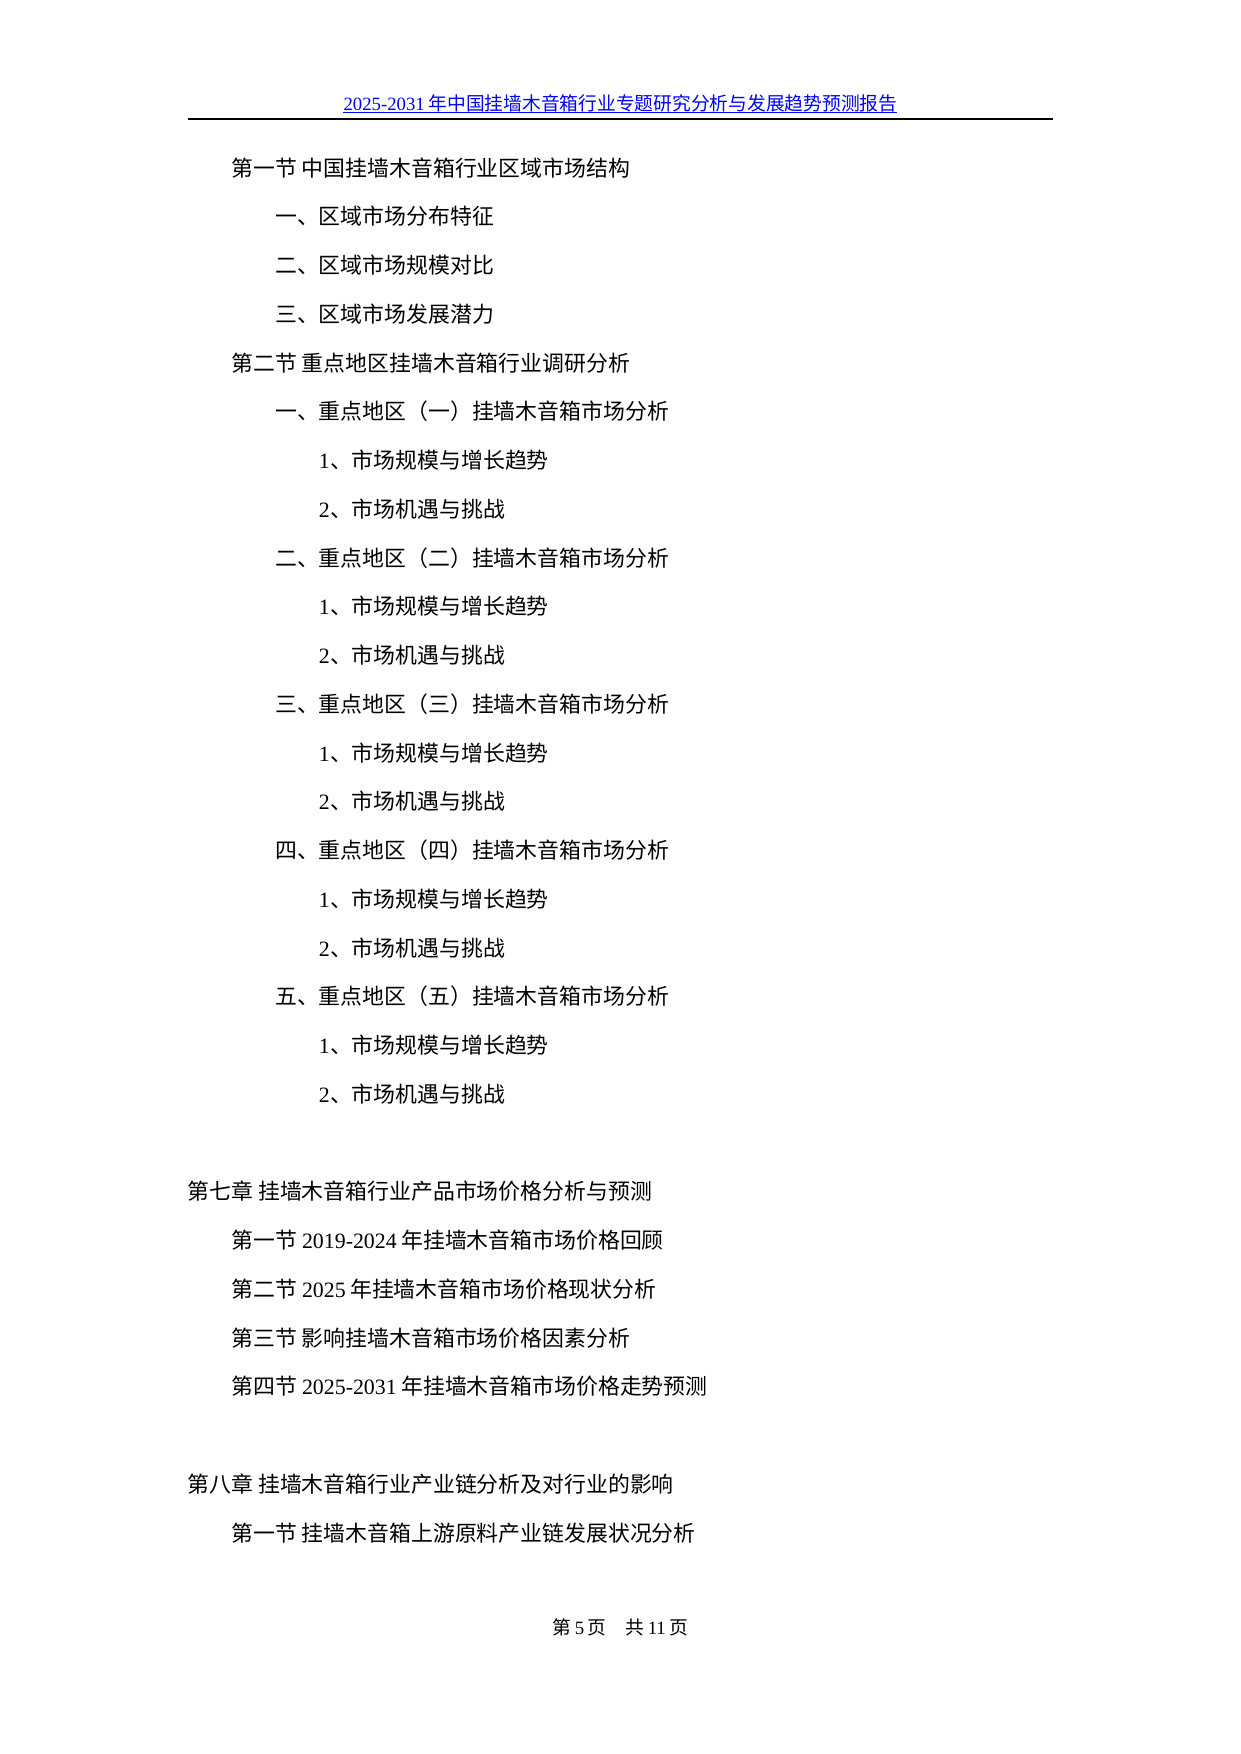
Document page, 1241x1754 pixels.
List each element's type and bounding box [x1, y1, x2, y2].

text [187, 150, 1053, 1548]
